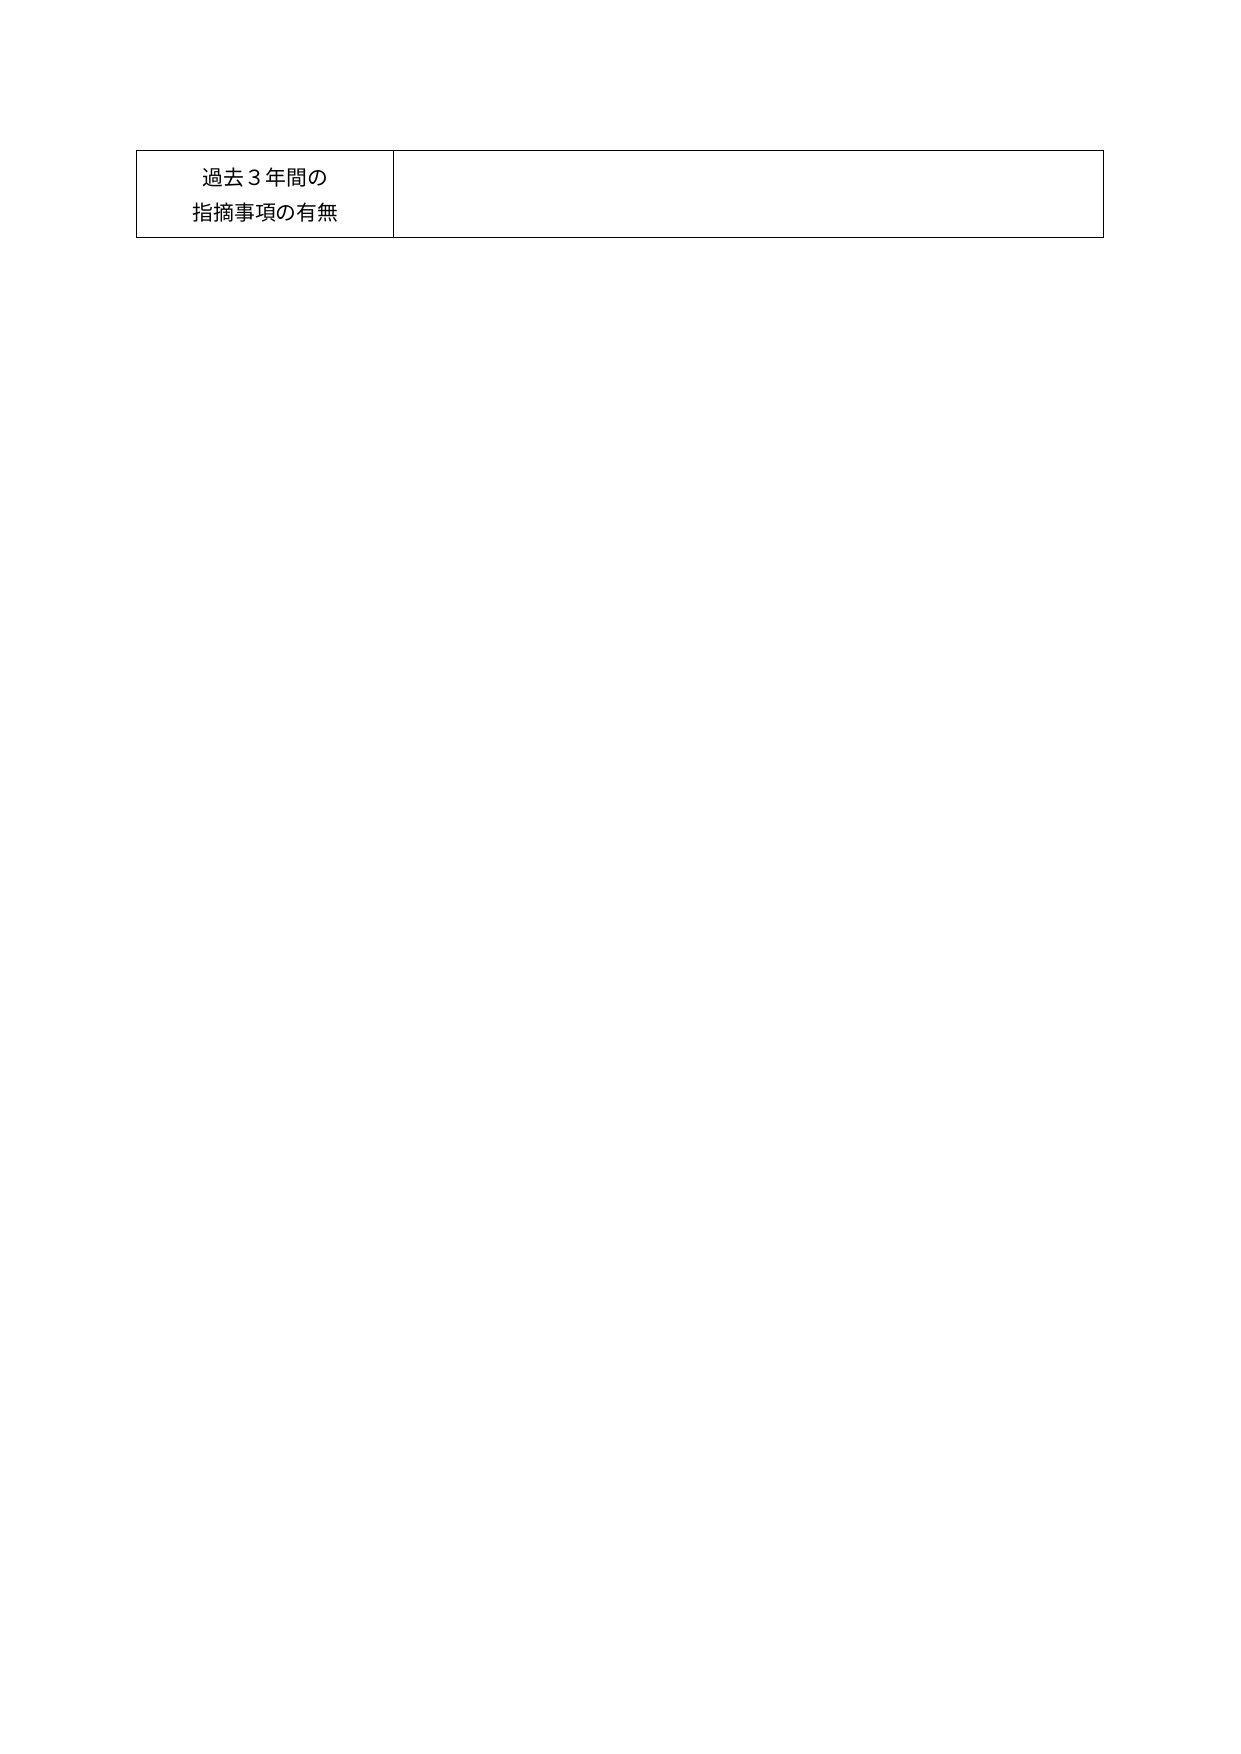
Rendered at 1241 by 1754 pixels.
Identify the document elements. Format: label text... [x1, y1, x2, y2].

table_cell [394, 151, 1103, 237]
table_cell 過去３年間の 指摘事項の有無 [137, 151, 393, 237]
